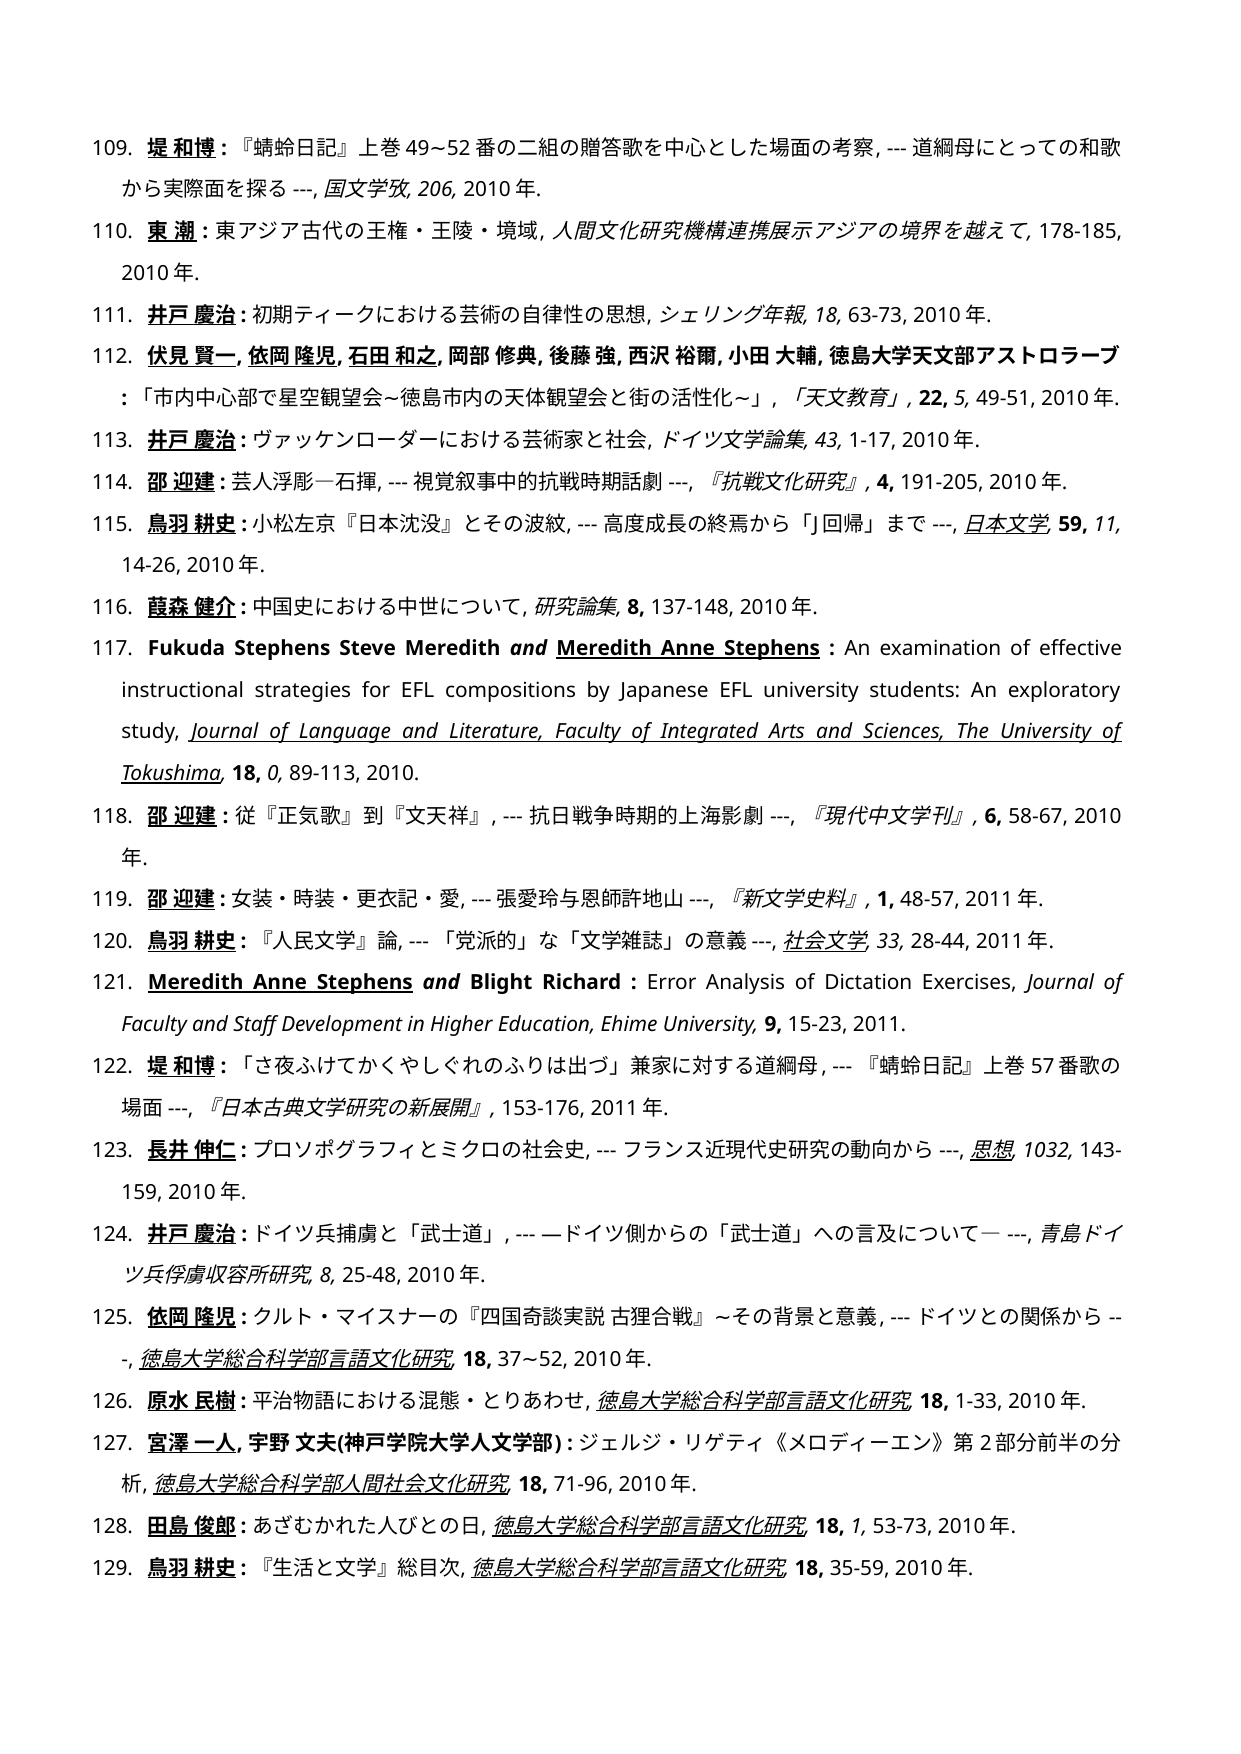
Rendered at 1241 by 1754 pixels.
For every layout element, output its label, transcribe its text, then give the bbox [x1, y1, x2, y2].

list 井戸 慶治 : 初期ティークにおける芸術の自律性の思想, シェリング年報, 18, 63-73, 2010年. [92, 292, 1122, 334]
list 邵 迎建 : 従『正気歌』到『文天祥』, --- 抗日戦争時期的上海影劇 ---, 『現代中文学刊』, 6, 58-67, 2010年. [92, 793, 1122, 877]
list 葭森 健介 : 中国史における中世について, 研究論集, 8, 137-148, 2010年. [92, 584, 1122, 626]
list 田島 俊郎 : あざむかれた人びとの日, 徳島大学総合科学部言語文化研究, 18, 1, 53-73, 2010年. [92, 1503, 1122, 1545]
list 伏見 賢一, 依岡 隆児, 石田 和之, 岡部 修典, 後藤 強, 西沢 裕爾, 小田 大輔, 徳島大学天文部アストロラーブ : 「市内中心部で星空観望会∼徳島市内の天体観望会と街の活性化∼」, 「天文教育」, 22, 5, 49-51, 2010年. [92, 334, 1122, 417]
list 堤 和博 : 「さ夜ふけてかくやしぐれのふりは出づ」兼家に対する道綱母, --- 『蜻蛉日記』上巻57番歌の場面 ---, 『日本古典文学研究の新展開』, 153-176, 2011年. [92, 1044, 1122, 1128]
list 井戸 慶治 : ドイツ兵捕虜と「武士道」, --- ―ドイツ側からの「武士道」への言及について― ---, 青島ドイツ兵俘虜収容所研究, 8, 25-48, 2010年. [92, 1211, 1122, 1295]
list 井戸 慶治 : ヴァッケンローダーにおける芸術家と社会, ドイツ文学論集, 43, 1-17, 2010年. [92, 417, 1122, 459]
list 長井 伸仁 : プロソポグラフィとミクロの社会史, --- フランス近現代史研究の動向から ---, 思想, 1032, 143-159, 2010年. [92, 1128, 1122, 1211]
list Fukuda Stephens Steve Meredith and Meredith Anne Stephens : An examination of effective instructional strategies for EFL compositions by Japanese EFL university students: An exploratory study, Journal of Language and Literature, Faculty of Integrated Arts and Sciences, The University of Tokushima, 18, 0, 89-113, 2010. [92, 626, 1122, 793]
list 依岡 隆児 : クルト・マイスナーの『四国奇談実説 古狸合戦』∼その背景と意義, --- ドイツとの関係から ---, 徳島大学総合科学部言語文化研究, 18, 37∼52, 2010年. [92, 1295, 1122, 1378]
list 鳥羽 耕史 : 『人民文学』論, --- 「党派的」な「文学雑誌」の意義 ---, 社会文学, 33, 28-44, 2011年. [92, 919, 1122, 961]
list 原水 民樹 : 平治物語における混態・とりあわせ, 徳島大学総合科学部言語文化研究, 18, 1-33, 2010年. [92, 1378, 1122, 1420]
list 鳥羽 耕史 : 小松左京『日本沈没』とその波紋, --- 高度成長の終焉から「J回帰」まで ---, 日本文学, 59, 11, 14-26, 2010年. [92, 501, 1122, 584]
list 邵 迎建 : 芸人浮彫―石揮, --- 視覚叙事中的抗戦時期話劇 ---, 『抗戦文化研究』, 4, 191-205, 2010年. [92, 459, 1122, 501]
list 宮澤 一人, 宇野 文夫(神戸学院大学人文学部) : ジェルジ・リゲティ《メロディーエン》第2部分前半の分析, 徳島大学総合科学部人間社会文化研究, 18, 71-96, 2010年. [92, 1420, 1122, 1503]
list 邵 迎建 : 女装・時装・更衣記・愛, --- 張愛玲与恩師許地山 ---, 『新文学史料』, 1, 48-57, 2011年. [92, 877, 1122, 919]
list 東 潮 : 東アジア古代の王権・王陵・境域, 人間文化研究機構連携展示アジアの境界を越えて, 178-185, 2010年. [92, 209, 1122, 292]
list 鳥羽 耕史 : 『生活と文学』総目次, 徳島大学総合科学部言語文化研究, 18, 35-59, 2010年. [92, 1545, 1122, 1587]
list 堤 和博 : 『蜻蛉日記』上巻49∼52番の二組の贈答歌を中心とした場面の考察, --- 道綱母にとっての和歌から実際面を探る ---, 国文学攷, 206, 2010年. [92, 125, 1122, 209]
list Meredith Anne Stephens and Blight Richard : Error Analysis of Dictation Exercises, Journal of Faculty and Staff Development in Higher Education, Ehime University, 9, 15-23, 2011. [92, 961, 1122, 1044]
